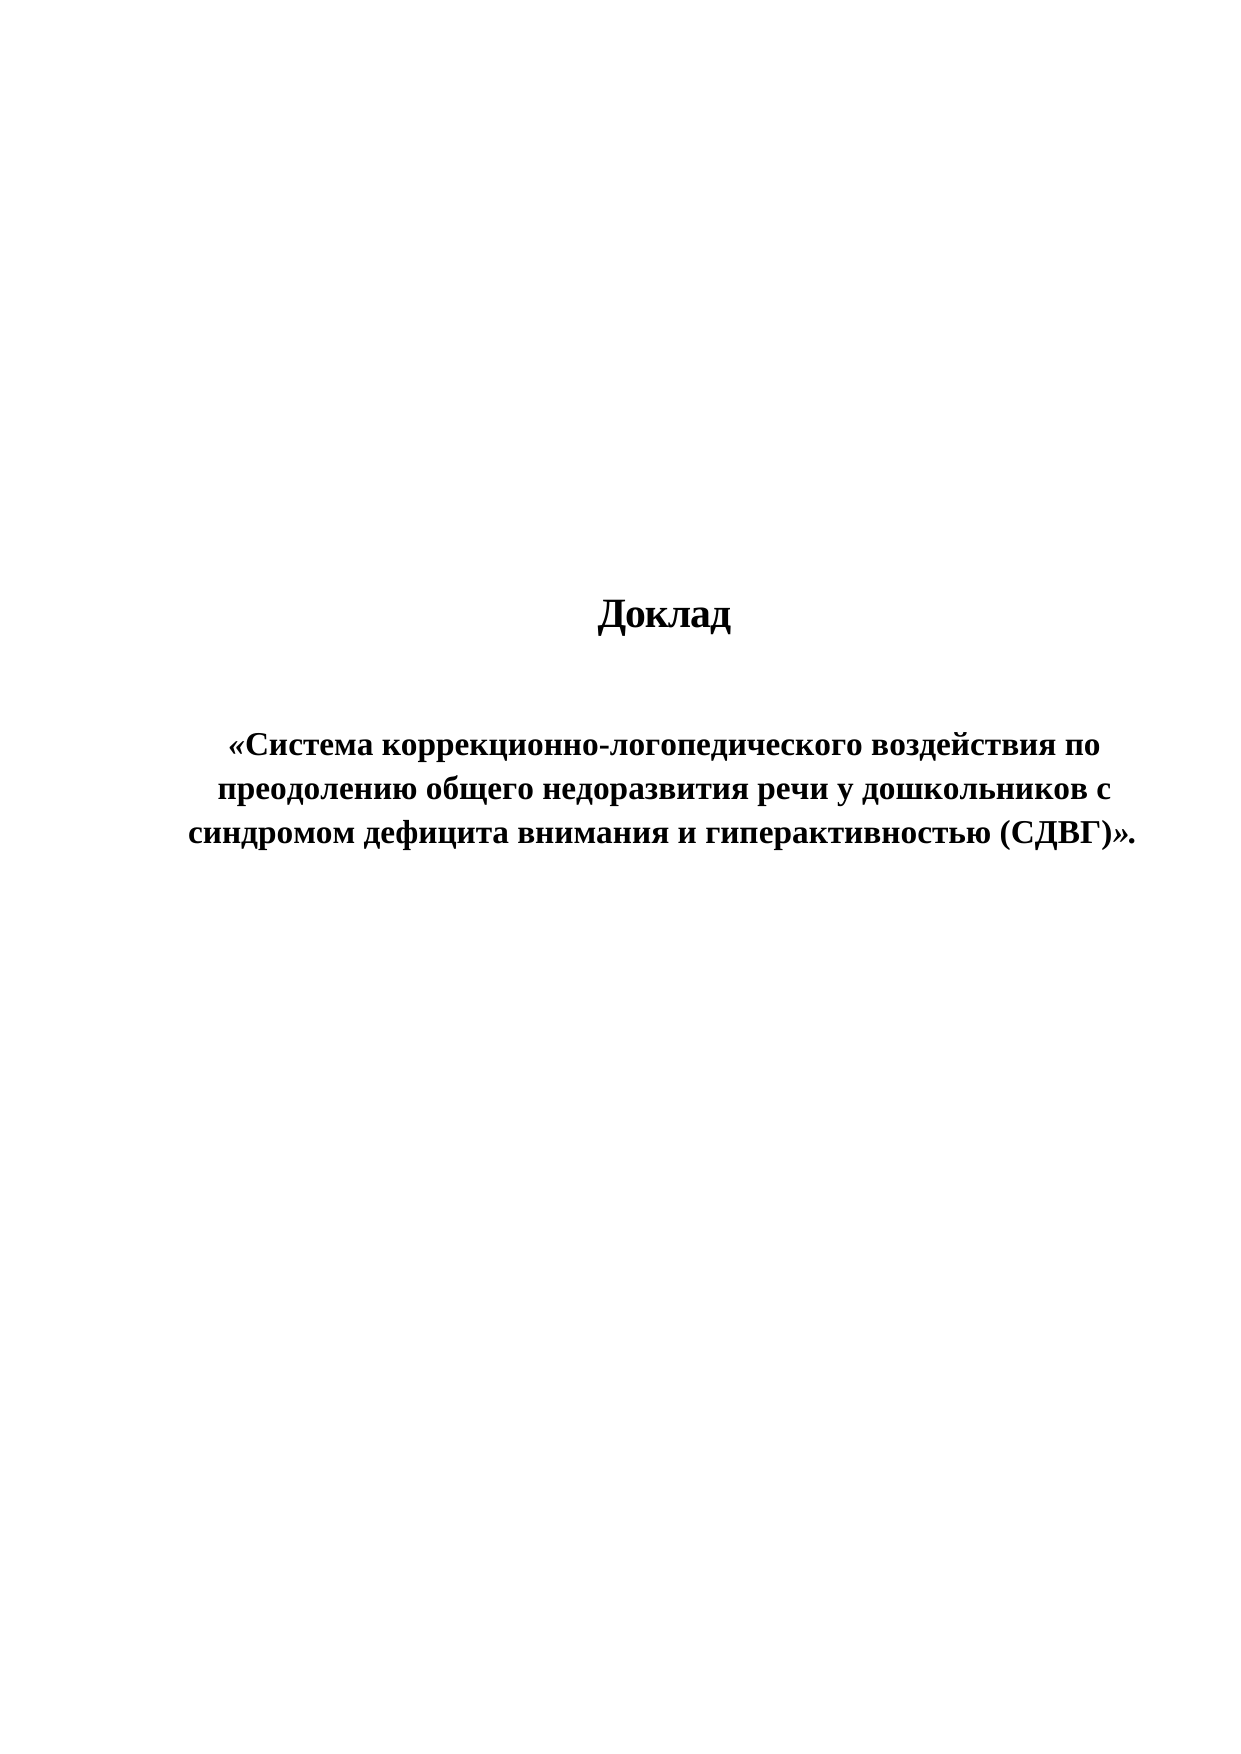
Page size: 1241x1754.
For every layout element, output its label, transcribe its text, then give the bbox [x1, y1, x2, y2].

text Доклад [177, 589, 1152, 637]
text «Система коррекционно-логопедического воздействия по преодолению общего недоразвития речи у дошкольников с синдромом дефицита внимания и гиперактивностью (СДВГ)». [177, 724, 1152, 851]
